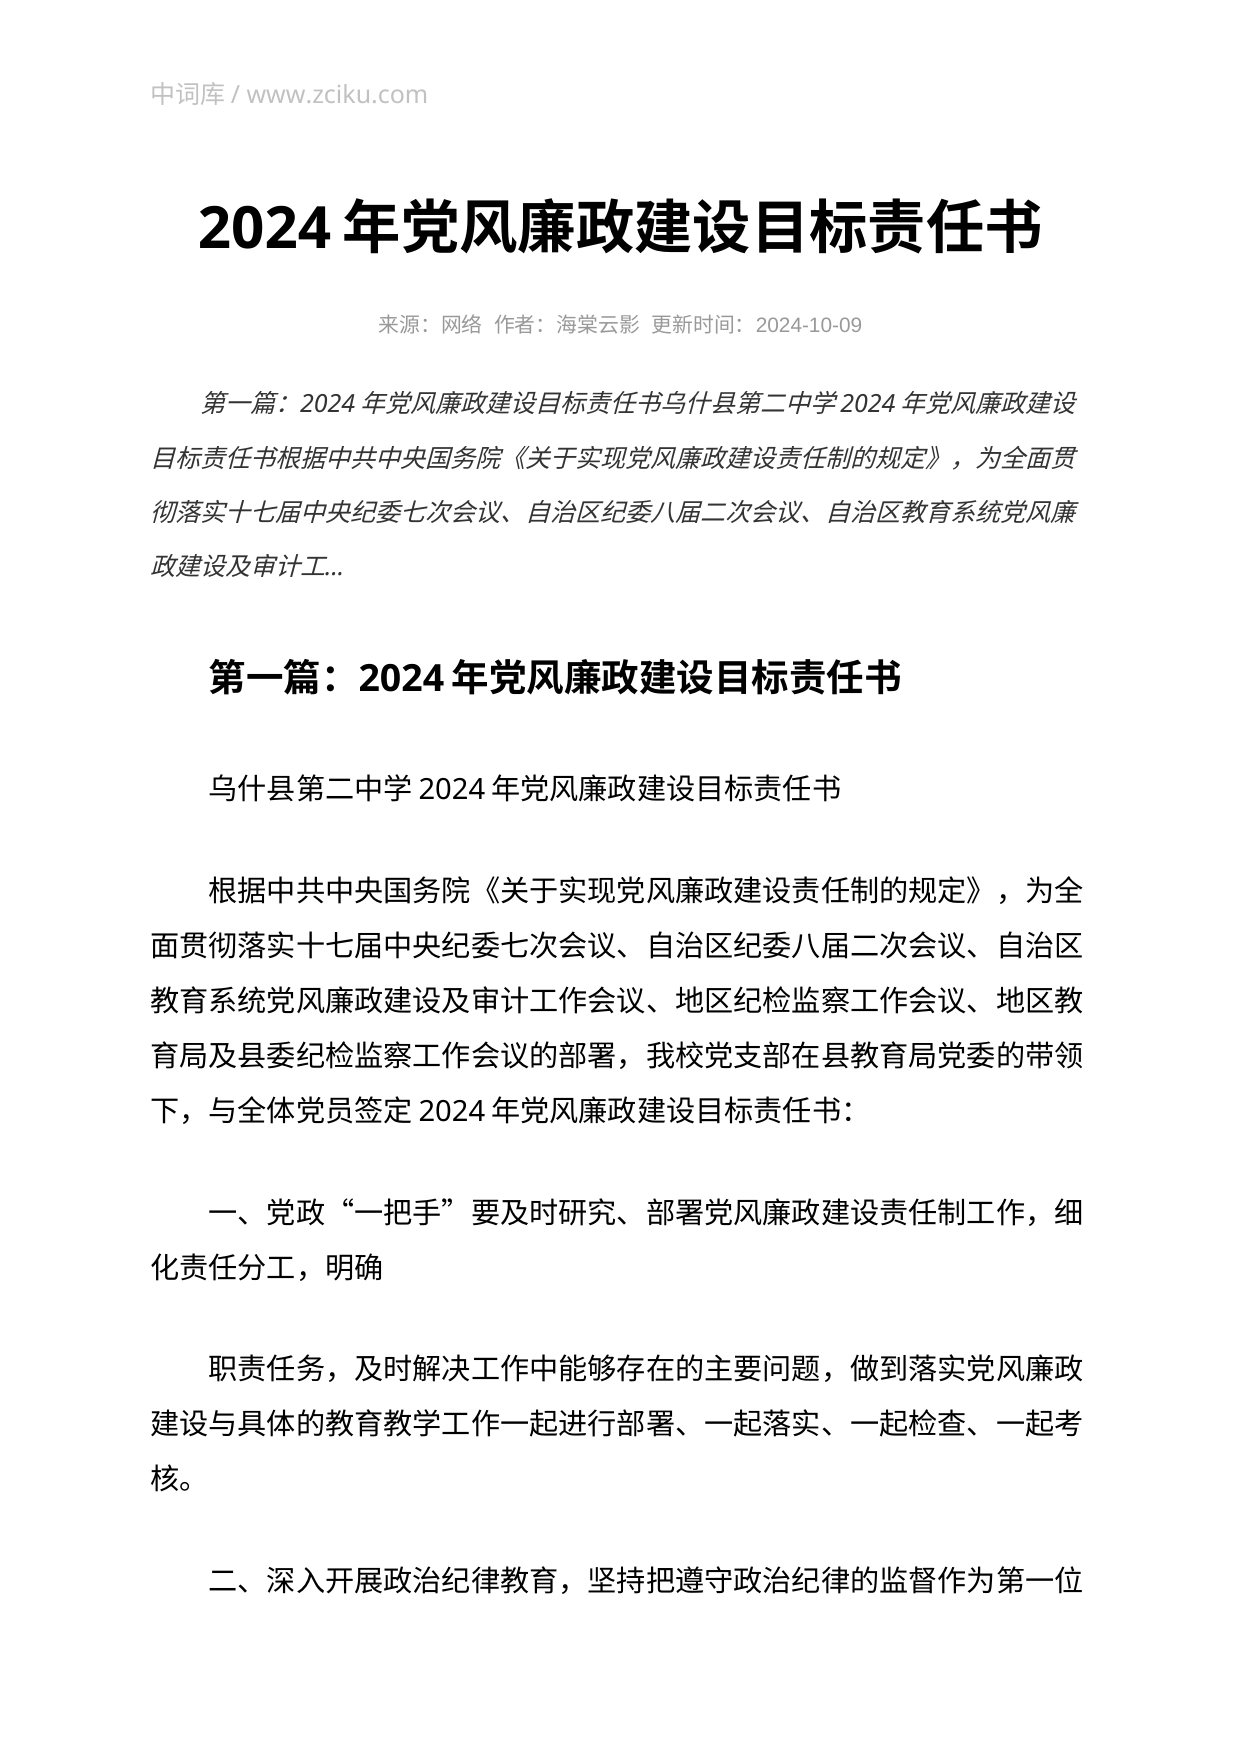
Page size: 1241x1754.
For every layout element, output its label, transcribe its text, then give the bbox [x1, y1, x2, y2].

text 根据中共中央国务院《关于实现党风廉政建设责任制的规定》，为全面贯彻落实十七届中央纪委七次会议、自治区纪委八届二次会议、自治区教育系统党风廉政建设及审计工作会议、地区纪检监察工作会议、地区教育局及县委纪检监察工作会议的部署，我校党支部在县教育局党委的带领下，与全体党员签定2024年党风廉政建设目标责任书： [150, 868, 1090, 1130]
text 第一篇：2024年党风廉政建设目标责任书乌什县第二中学2024年党风廉政建设目标责任书根据中共中央国务院《关于实现党风廉政建设责任制的规定》，为全面贯彻落实十七届中央纪委七次会议、自治区纪委八届二次会议、自治区教育系统党风廉政建设及审计工... [150, 384, 1090, 583]
text 乌什县第二中学2024年党风廉政建设目标责任书 [150, 766, 1090, 808]
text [150, 1557, 1090, 1600]
text 第一篇：2024年党风廉政建设目标责任书 [150, 648, 1090, 703]
text 一、党政“一把手”要及时研究、部署党风廉政建设责任制工作，细化责任分工，明确 [150, 1189, 1090, 1286]
text 职责任务，及时解决工作中能够存在的主要问题，做到落实党风廉政建设与具体的教育教学工作一起进行部署、一起落实、一起检查、一起考核。 [150, 1346, 1090, 1498]
text 来源：网络 作者：海棠云影 更新时间：2024-10-09 [150, 313, 1090, 337]
subtitle 2024年党风廉政建设目标责任书 [150, 181, 1090, 266]
